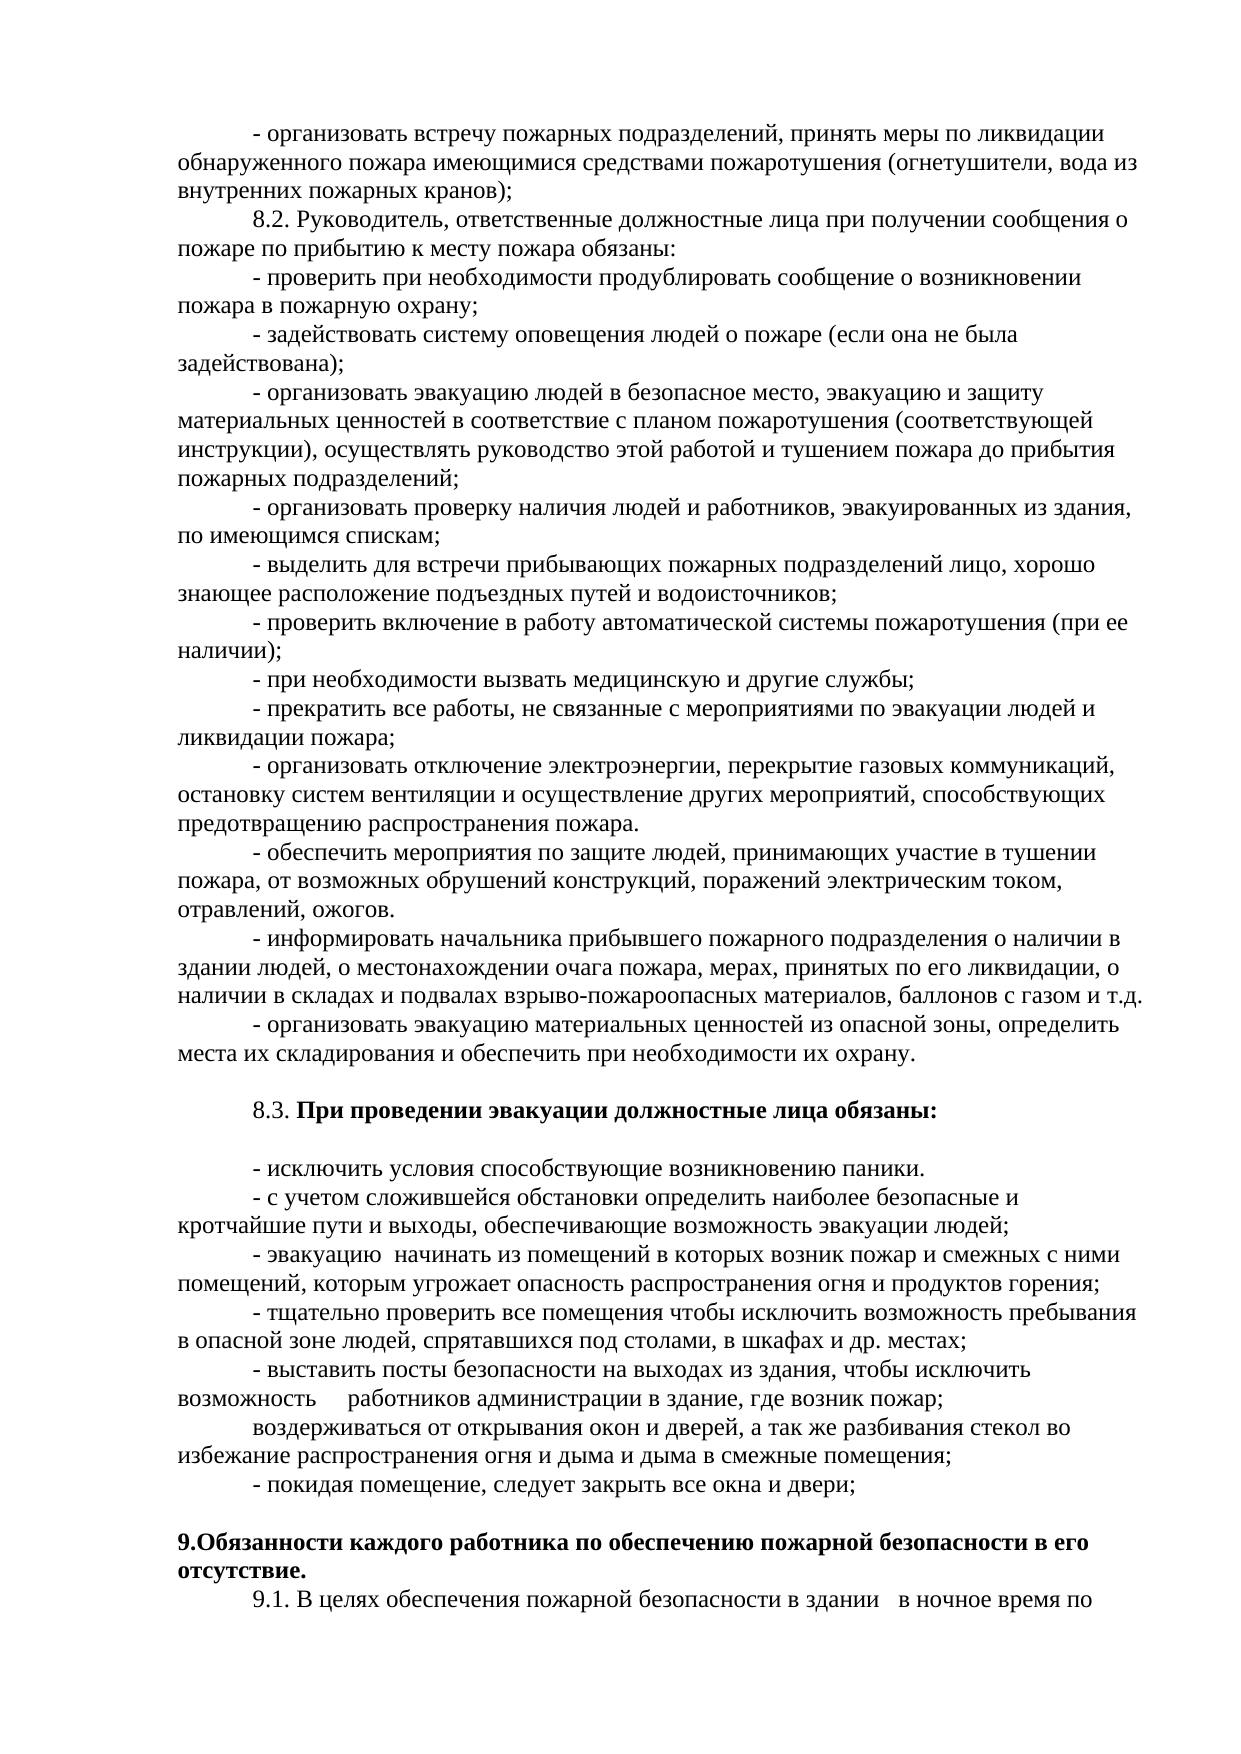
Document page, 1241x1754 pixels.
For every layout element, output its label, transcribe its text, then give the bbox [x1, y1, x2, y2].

text воздерживаться от открывания окон и дверей, а так же разбивания стекол во избежание распространения огня и дыма и дыма в смежные помещения; [177, 1412, 1152, 1469]
text 9.Обязанности каждого работника по обеспечению пожарной безопасности в его отсутствие. [177, 1527, 1152, 1584]
text - задействовать систему оповещения людей о пожаре (если она не была задействована); [177, 319, 1152, 377]
text - тщательно проверить все помещения чтобы исключить возможность пребывания в опасной зоне людей, спрятавшихся под столами, в шкафах и др. местах; [177, 1297, 1152, 1354]
text 8.3. При проведении эвакуации должностные лица обязаны: [177, 1096, 1152, 1124]
text - организовать встречу пожарных подразделений, принять меры по ликвидации обнаруженного пожара имеющимися средствами пожаротушения (огнетушители, вода из внутренних пожарных кранов); [177, 118, 1152, 204]
text - с учетом сложившейся обстановки определить наиболее безопасные и кротчайшие пути и выходы, обеспечивающие возможность эвакуации людей; [177, 1182, 1152, 1239]
text - исключить условия способствующие возникновению паники. [177, 1153, 1152, 1182]
text - информировать начальника прибывшего пожарного подразделения о наличии в здании людей, о местонахождении очага пожара, мерах, принятых по его ликвидации, о наличии в складах и подвалах взрыво-пожароопасных материалов, баллонов с газом и т.д. [177, 923, 1152, 1009]
text 8.2. Руководитель, ответственные должностные лица при получении сообщения о пожаре по прибытию к месту пожара обязаны: [177, 204, 1152, 262]
text - прекратить все работы, не связанные с мероприятиями по эвакуации людей и ликвидации пожара; [177, 693, 1152, 751]
text - проверить при необходимости продублировать сообщение о возникновении пожара в пожарную охрану; [177, 262, 1152, 319]
text - проверить включение в работу автоматической системы пожаротушения (при ее наличии); [177, 607, 1152, 664]
text - обеспечить мероприятия по защите людей, принимающих участие в тушении пожара, от возможных обрушений конструкций, поражений электрическим током, отравлений, ожогов. [177, 837, 1152, 923]
text - эвакуацию начинать из помещений в которых возник пожар и смежных с ними помещений, которым угрожает опасность распространения огня и продуктов горения; [177, 1239, 1152, 1297]
text - организовать проверку наличия людей и работников, эвакуированных из здания, по имеющимся спискам; [177, 492, 1152, 549]
text - покидая помещение, следует закрыть все окна и двери; [177, 1469, 1152, 1498]
text - организовать эвакуацию людей в безопасное место, эвакуацию и защиту материальных ценностей в соответствие с планом пожаротушения (соответствующей инструкции), осуществлять руководство этой работой и тушением пожара до прибытия пожарных подразделений; [177, 377, 1152, 492]
text - выделить для встречи прибывающих пожарных подразделений лицо, хорошо знающее расположение подъездных путей и водоисточников; [177, 549, 1152, 607]
text - организовать эвакуацию материальных ценностей из опасной зоны, определить места их складирования и обеспечить при необходимости их охрану. [177, 1009, 1152, 1067]
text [177, 1584, 1152, 1613]
text - при необходимости вызвать медицинскую и другие службы; [177, 664, 1152, 693]
text - выставить посты безопасности на выходах из здания, чтобы исключить возможность работников администрации в здание, где возник пожар; [177, 1354, 1152, 1412]
text - организовать отключение электроэнергии, перекрытие газовых коммуникаций, остановку систем вентиляции и осуществление других мероприятий, способствующих предотвращению распространения пожара. [177, 751, 1152, 837]
